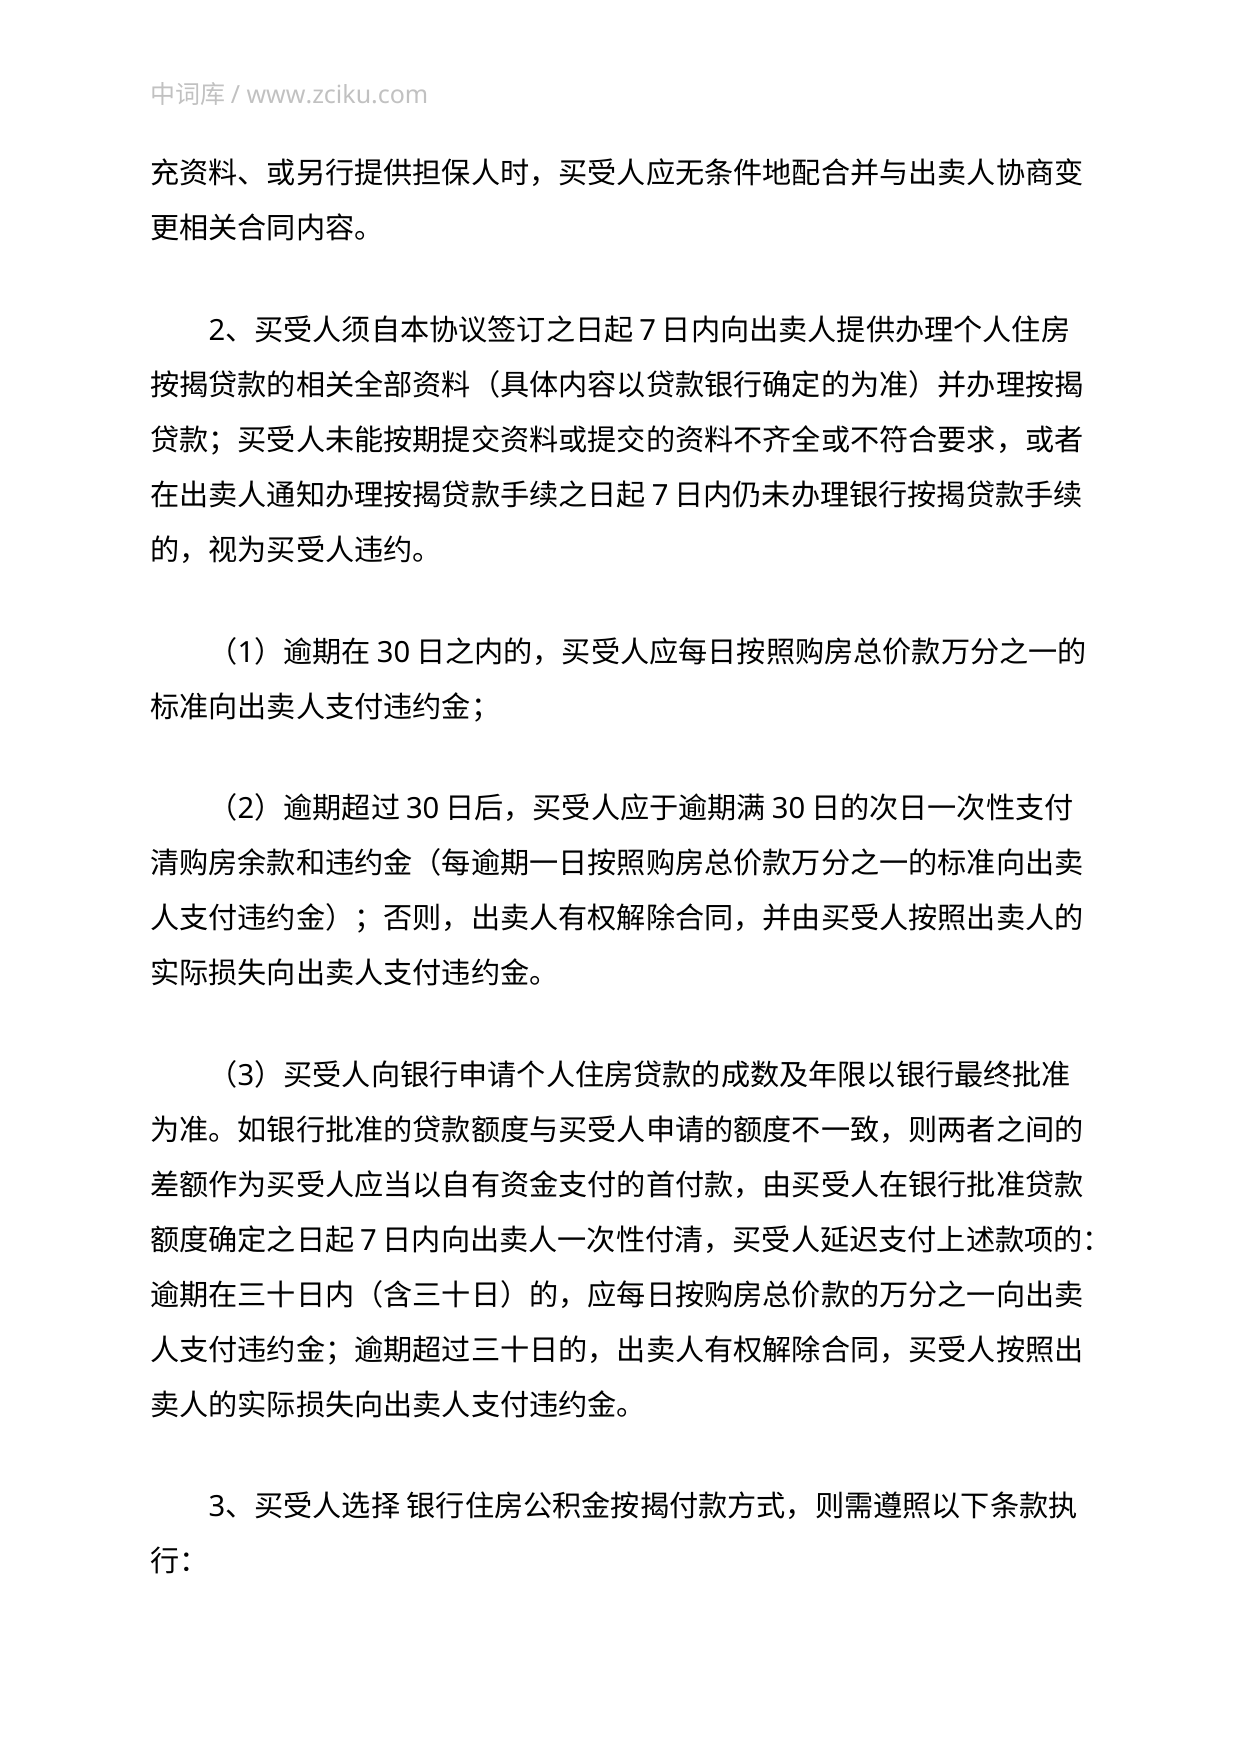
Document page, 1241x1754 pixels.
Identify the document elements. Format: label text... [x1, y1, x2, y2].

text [150, 150, 1090, 247]
text （2）逾期超过30日后，买受人应于逾期满30日的次日一次性支付清购房余款和违约金（每逾期一日按照购房总价款万分之一的标准向出卖人支付违约金）；否则，出卖人有权解除合同，并由买受人按照出卖人的实际损失向出卖人支付违约金。 [150, 785, 1090, 992]
text （3）买受人向银行申请个人住房贷款的成数及年限以银行最终批准为准。如银行批准的贷款额度与买受人申请的额度不一致，则两者之间的差额作为买受人应当以自有资金支付的首付款，由买受人在银行批准贷款额度确定之日起7日内向出卖人一次性付清，买受人延迟支付上述款项的：逾期在三十日内（含三十日）的，应每日按购房总价款的万分之一向出卖人支付违约金；逾期超过三十日的，出卖人有权解除合同，买受人按照出卖人的实际损失向出卖人支付违约金。 [150, 1052, 1090, 1423]
text 3、买受人选择 银行住房公积金按揭付款方式，则需遵照以下条款执行： [150, 1483, 1090, 1580]
text （1）逾期在30日之内的，买受人应每日按照购房总价款万分之一的标准向出卖人支付违约金； [150, 628, 1090, 726]
text 2、买受人须自本协议签订之日起7日内向出卖人提供办理个人住房按揭贷款的相关全部资料（具体内容以贷款银行确定的为准）并办理按揭贷款；买受人未能按期提交资料或提交的资料不齐全或不符合要求，或者在出卖人通知办理按揭贷款手续之日起7日内仍未办理银行按揭贷款手续的，视为买受人违约。 [150, 307, 1090, 569]
